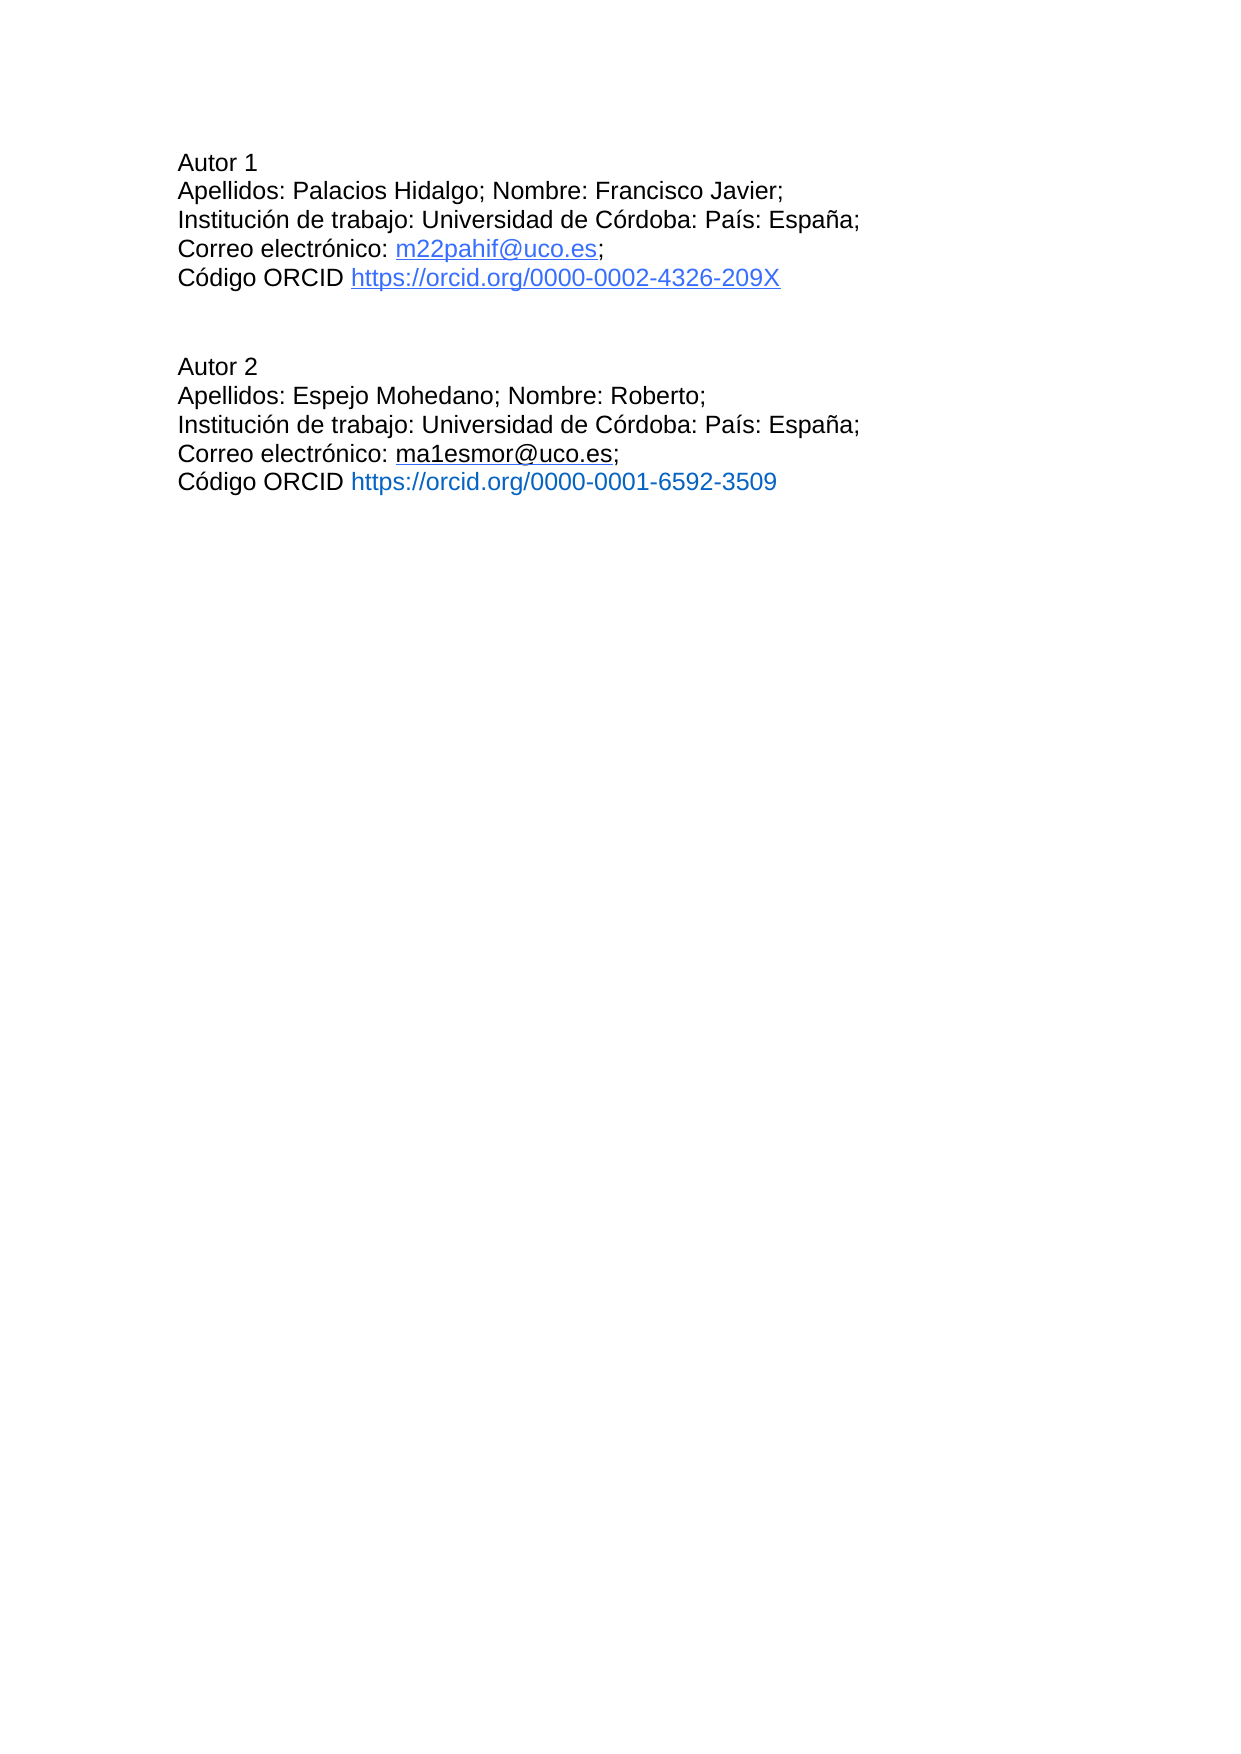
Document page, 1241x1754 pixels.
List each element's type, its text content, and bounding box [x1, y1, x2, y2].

text Código ORCID https://orcid.org/0000-0002-4326-209X [177, 263, 1063, 291]
text Correo electrónico: ma1esmor@uco.es; [177, 439, 1063, 467]
text Correo electrónico: m22pahif@uco.es; [177, 234, 1063, 263]
text Código ORCID https://orcid.org/0000-0001-6592-3509 [177, 467, 1063, 496]
text Autor 2 [177, 352, 1063, 381]
text Institución de trabajo: Universidad de Córdoba: País: España; [177, 410, 1063, 439]
text Apellidos: Palacios Hidalgo; Nombre: Francisco Javier; [177, 176, 1063, 205]
text Apellidos: Espejo Mohedano; Nombre: Roberto; [177, 381, 1063, 410]
text Institución de trabajo: Universidad de Córdoba: País: España; [177, 205, 1063, 234]
text Autor 1 [177, 148, 1063, 176]
